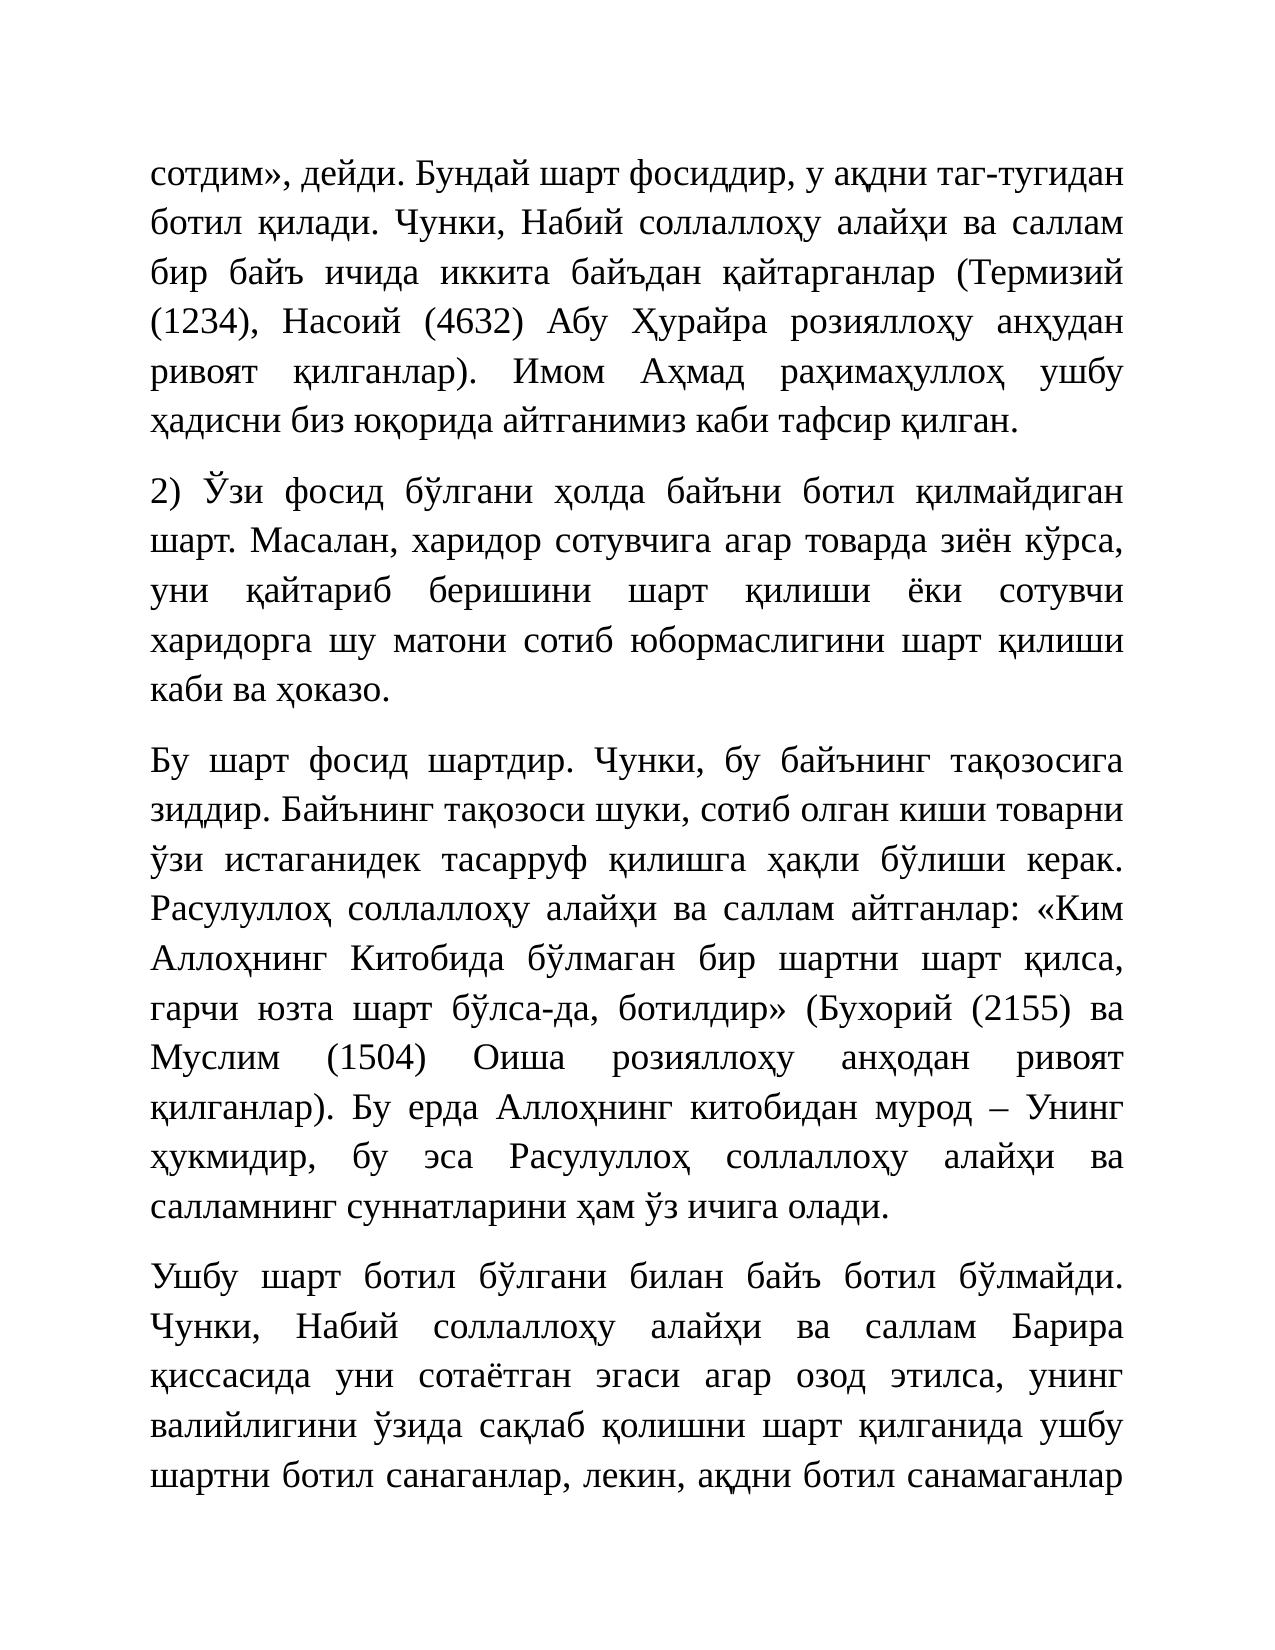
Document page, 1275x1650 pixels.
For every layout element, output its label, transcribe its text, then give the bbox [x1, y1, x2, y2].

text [150, 150, 1125, 441]
text Бу шарт фосид шартдир. Чунки, бу байънинг тақозосига зиддир. Байънинг тақозоси шуки, сотиб олган киши товарни ўзи истаганидек тасарруф қилишга ҳақли бўлиши керак. Расулуллоҳ соллаллоҳу алайҳи ва саллам айтганлар: «Ким Аллоҳнинг Китобида бўлмаган бир шартни шарт қилса, гарчи юзта шарт бўлса-да, ботилдир» (Бухорий (2155) ва Муслим (1504) Оиша розияллоҳу анҳодан ривоят қилганлар). Бу ерда Аллоҳнинг китобидан мурод – Унинг ҳукмидир, бу эса Расулуллоҳ соллаллоҳу алайҳи ва салламнинг суннатларини ҳам ўз ичига олади. [150, 737, 1125, 1226]
text 2) Ўзи фосид бўлгани ҳолда байъни ботил қилмайдиган шарт. Масалан, харидор сотувчига агар товарда зиён кўрса, уни қайтариб беришини шарт қилиши ёки сотувчи харидорга шу матони сотиб юбормаслигини шарт қилиши каби ва ҳоказо. [150, 468, 1125, 710]
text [150, 1254, 1125, 1495]
